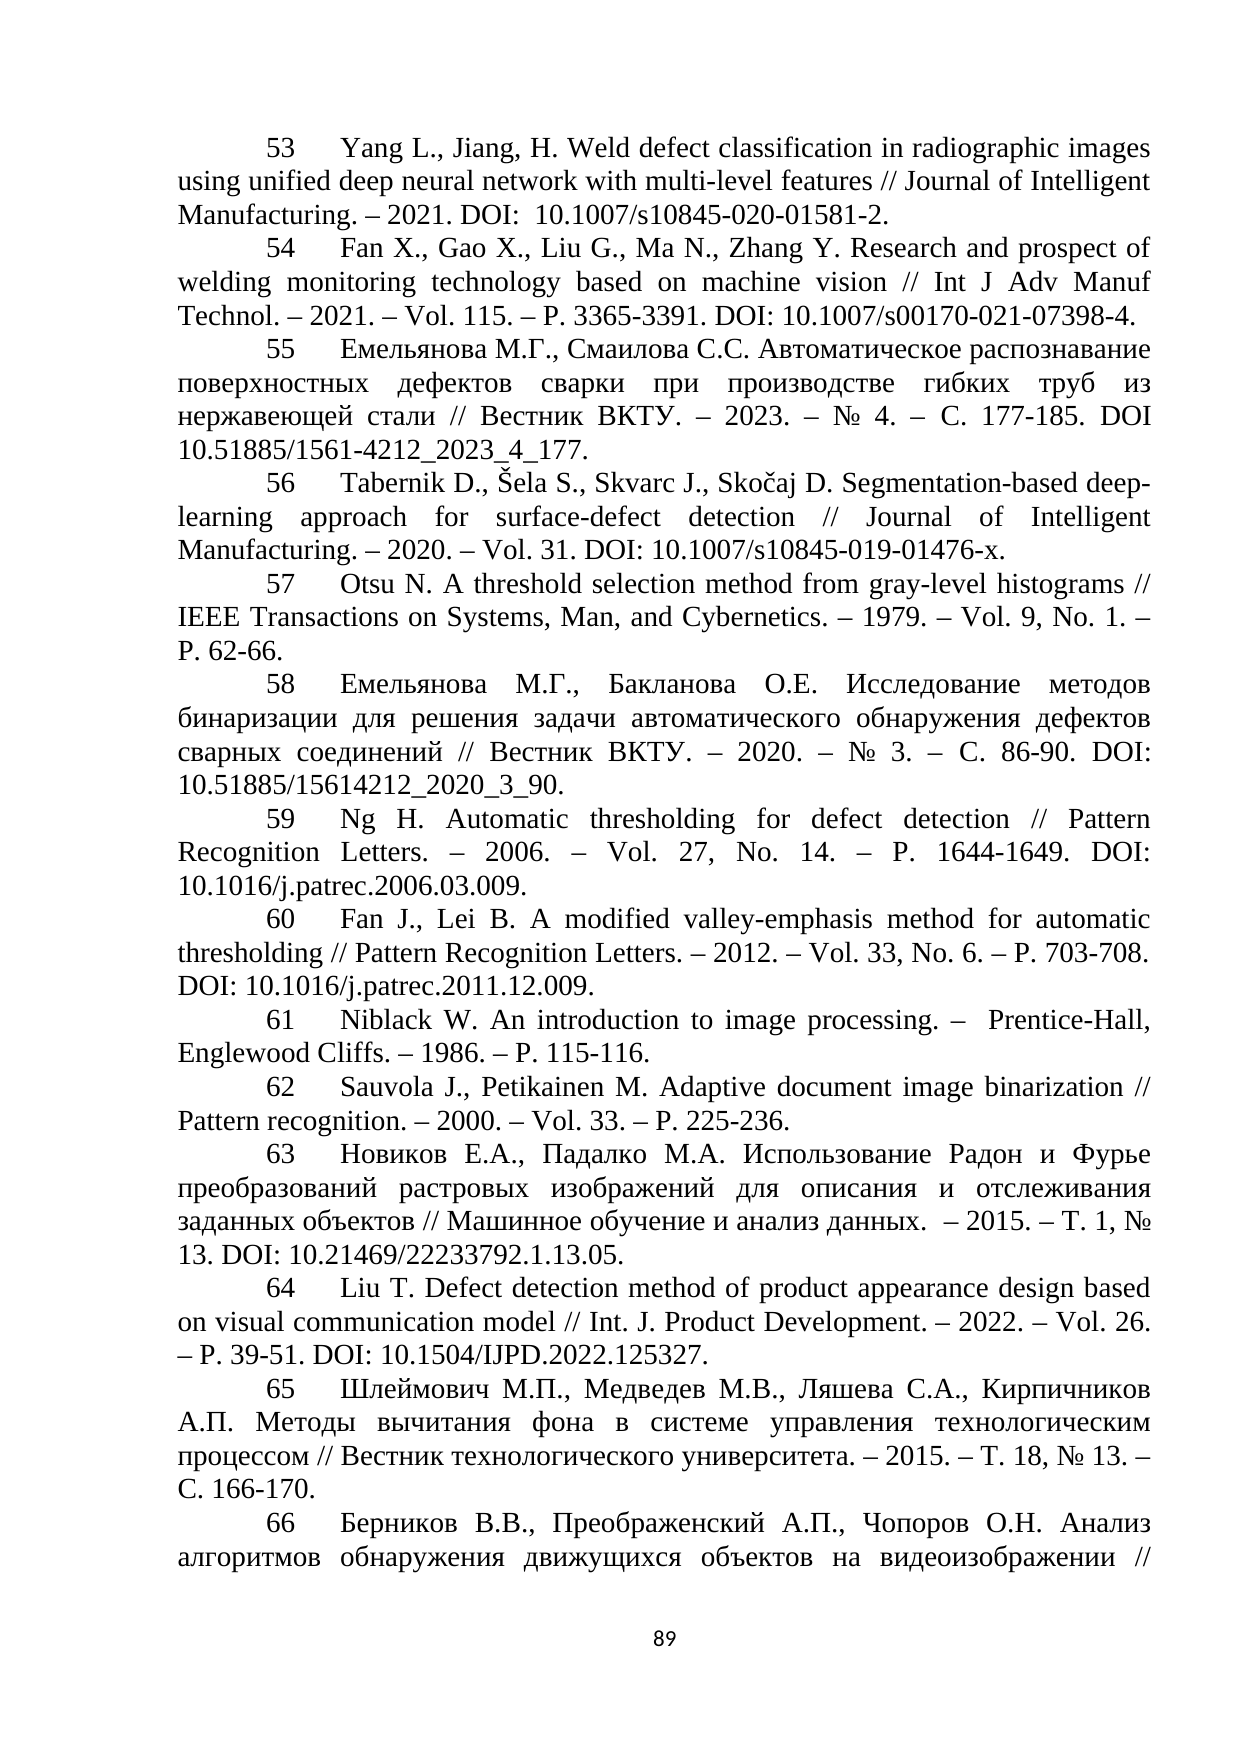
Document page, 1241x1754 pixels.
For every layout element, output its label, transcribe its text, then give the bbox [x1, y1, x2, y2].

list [177, 1505, 1152, 1572]
list Емельянова М.Г., Бакланова О.Е. Исследование методов бинаризации для решения задачи автоматического обнаружения дефектов сварных соединений // Вестник ВКТУ. – 2020. – № 3. – C. 86-90. DOI: 10.51885/15614212_2020_3_90. [177, 667, 1152, 801]
list Sauvola J., Petikainen M. Adaptive document image binarization // Pattern recognition. – 2000. – Vol. 33. – P. 225-236. [177, 1069, 1152, 1136]
list Fan J., Lei B. A modified valley-emphasis method for automatic thresholding // Pattern Recognition Letters. – 2012. – Vol. 33, No. 6. – P. 703-708. DOI: 10.1016/j.patrec.2011.12.009. [177, 901, 1152, 1002]
list Niblack W. An introduction to image processing. – Prentice-Hall, Englewood Cliffs. – 1986. – P. 115-116. [177, 1002, 1152, 1069]
list Новиков Е.А., Падалко М.А. Использование Радон и Фурье преобразований растровых изображений для описания и отслеживания заданных объектов // Машинное обучение и анализ данных. – 2015. – Т. 1, № 13. DOI: 10.21469/22233792.1.13.05. [177, 1136, 1152, 1270]
list Ng H. Automatic thresholding for defect detection // Pattern Recognition Letters. – 2006. – Vol. 27, No. 14. – P. 1644-1649. DOI: 10.1016/j.patrec.2006.03.009. [177, 801, 1152, 901]
list Otsu N. A threshold selection method from gray-level histograms // IEEE Transactions on Systems, Man, and Cybernetics. – 1979. – Vol. 9, No. 1. – P. 62-66. [177, 566, 1152, 667]
list Емельянова М.Г., Смаилова С.С. Автоматическое распознавание поверхностных дефектов сварки при производстве гибких труб из нержавеющей стали // Вестник ВКТУ. – 2023. – № 4. – C. 177-185. DOI 10.51885/1561-4212_2023_4_177. [177, 331, 1152, 465]
list Liu T. Defect detection method of product appearance design based on visual communication model // Int. J. Product Development. – 2022. – Vol. 26. – P. 39-51. DOI: 10.1504/IJPD.2022.125327. [177, 1270, 1152, 1371]
list Tabernik D., Šela S., Skvarc J., Skočaj D. Segmentation-based deep-learning approach for surface-defect detection // Journal of Intelligent Manufacturing. – 2020. – Vol. 31. DOI: 10.1007/s10845-019-01476-x. [177, 465, 1152, 566]
list Yang L., Jiang, H. Weld defect classification in radiographic images using unified deep neural network with multi-level features // Journal of Intelligent Manufacturing. – 2021. DOI: 10.1007/s10845-020-01581-2. [177, 130, 1152, 231]
list Шлеймович М.П., Медведев М.В., Ляшева С.А., Кирпичников А.П. Методы вычитания фона в системе управления технологическим процессом // Вестник технологического университета. – 2015. – Т. 18, № 13. – С. 166-170. [177, 1371, 1152, 1505]
list Fan X., Gao X., Liu G., Ma N., Zhang Y. Research and prospect of welding monitoring technology based on machine vision // Int J Adv Manuf Technol. – 2021. – Vol. 115. – P. 3365-3391. DOI: 10.1007/s00170-021-07398-4. [177, 231, 1152, 331]
